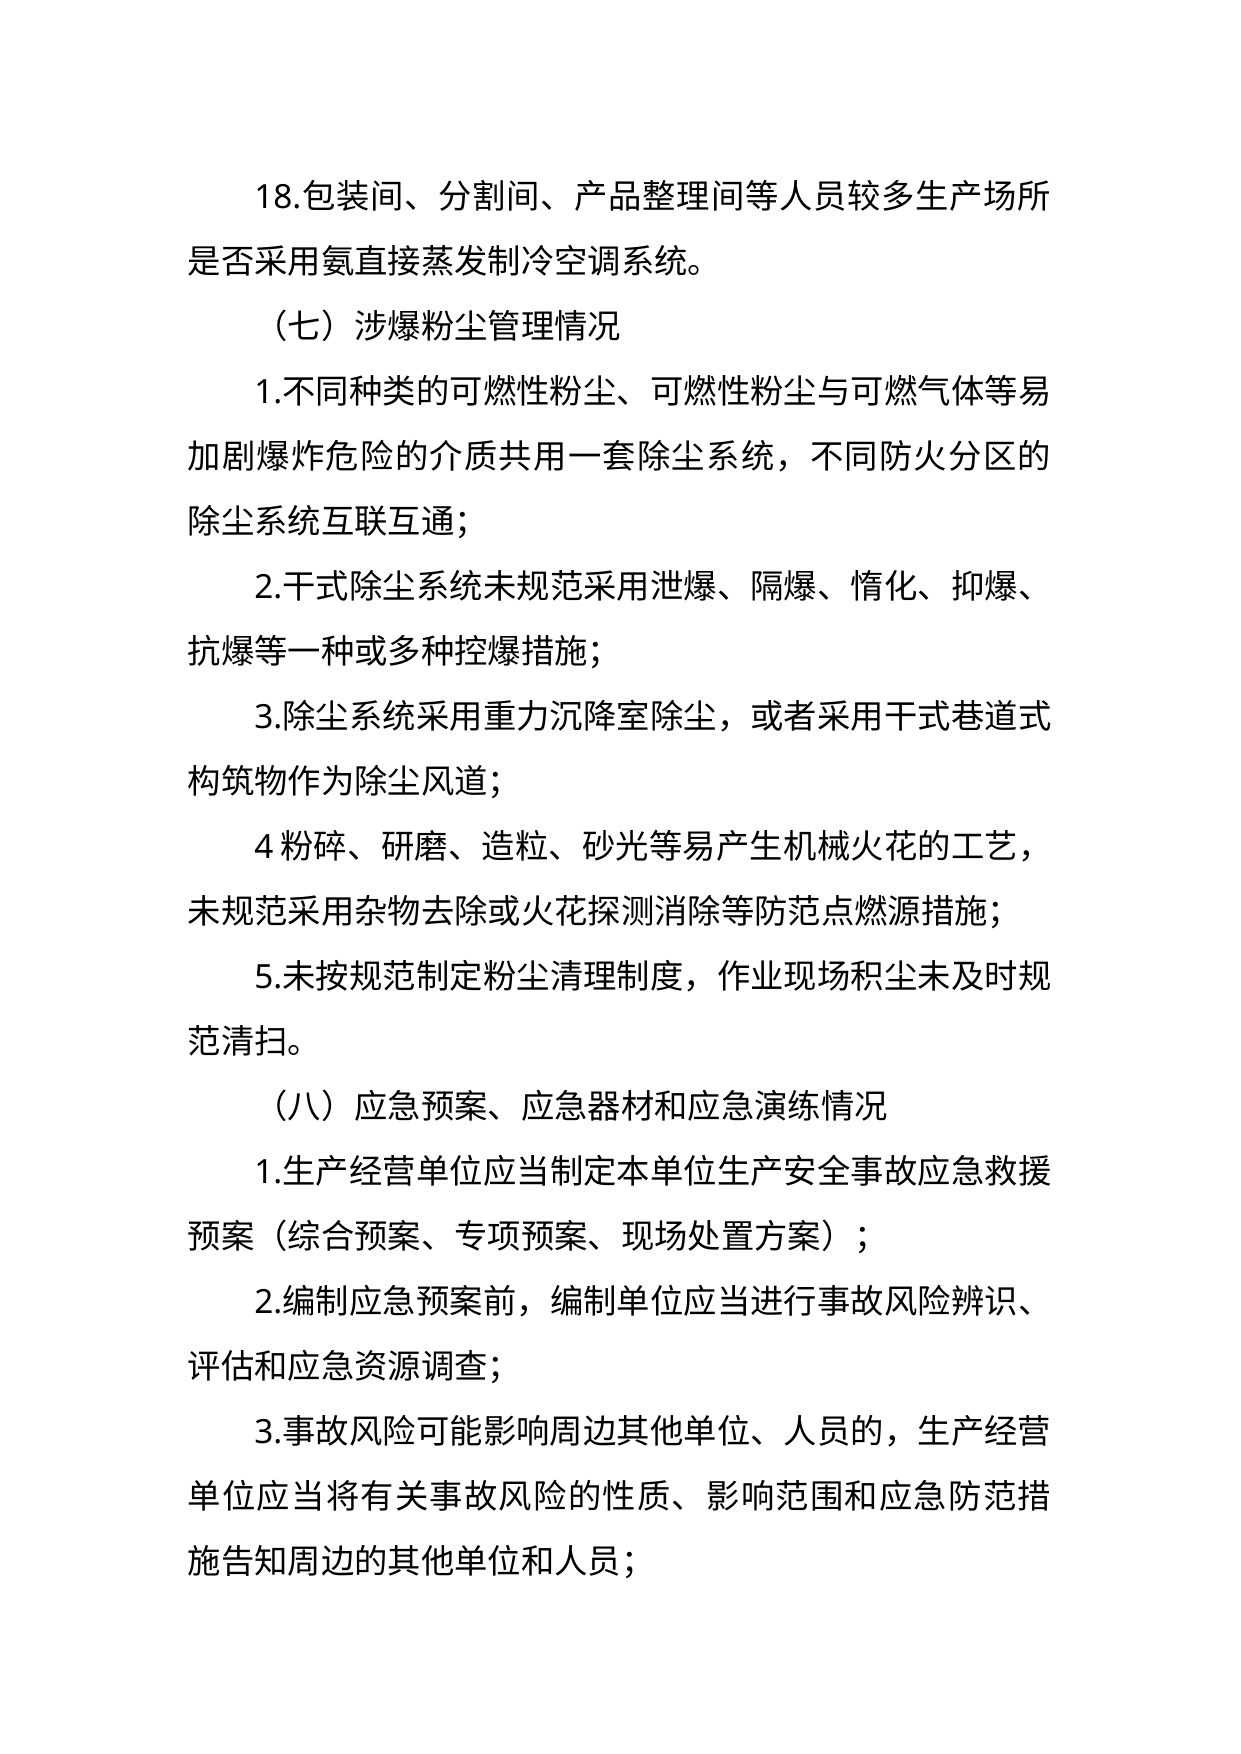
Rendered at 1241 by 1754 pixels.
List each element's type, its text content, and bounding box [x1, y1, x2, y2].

text 3.除尘系统采用重力沉降室除尘，或者采用干式巷道式构筑物作为除尘风道； [187, 682, 1053, 812]
text 5.未按规范制定粉尘清理制度，作业现场积尘未及时规范清扫。 [187, 942, 1053, 1072]
text （八）应急预案、应急器材和应急演练情况 [187, 1072, 1053, 1137]
text 2.干式除尘系统未规范采用泄爆、隔爆、惰化、抑爆、抗爆等一种或多种控爆措施； [187, 552, 1053, 682]
text 18.包装间、分割间、产品整理间等人员较多生产场所是否采用氨直接蒸发制冷空调系统。 [187, 162, 1053, 292]
text 1.不同种类的可燃性粉尘、可燃性粉尘与可燃气体等易加剧爆炸危险的介质共用一套除尘系统，不同防火分区的除尘系统互联互通； [187, 357, 1053, 552]
text 3.事故风险可能影响周边其他单位、人员的，生产经营单位应当将有关事故风险的性质、影响范围和应急防范措施告知周边的其他单位和人员； [187, 1397, 1053, 1592]
text （七）涉爆粉尘管理情况 [187, 292, 1053, 357]
text 4粉碎、研磨、造粒、砂光等易产生机械火花的工艺，未规范采用杂物去除或火花探测消除等防范点燃源措施； [187, 812, 1053, 942]
text 2.编制应急预案前，编制单位应当进行事故风险辨识、评估和应急资源调查； [187, 1267, 1053, 1397]
text 1.生产经营单位应当制定本单位生产安全事故应急救援预案（综合预案、专项预案、现场处置方案）； [187, 1137, 1053, 1267]
